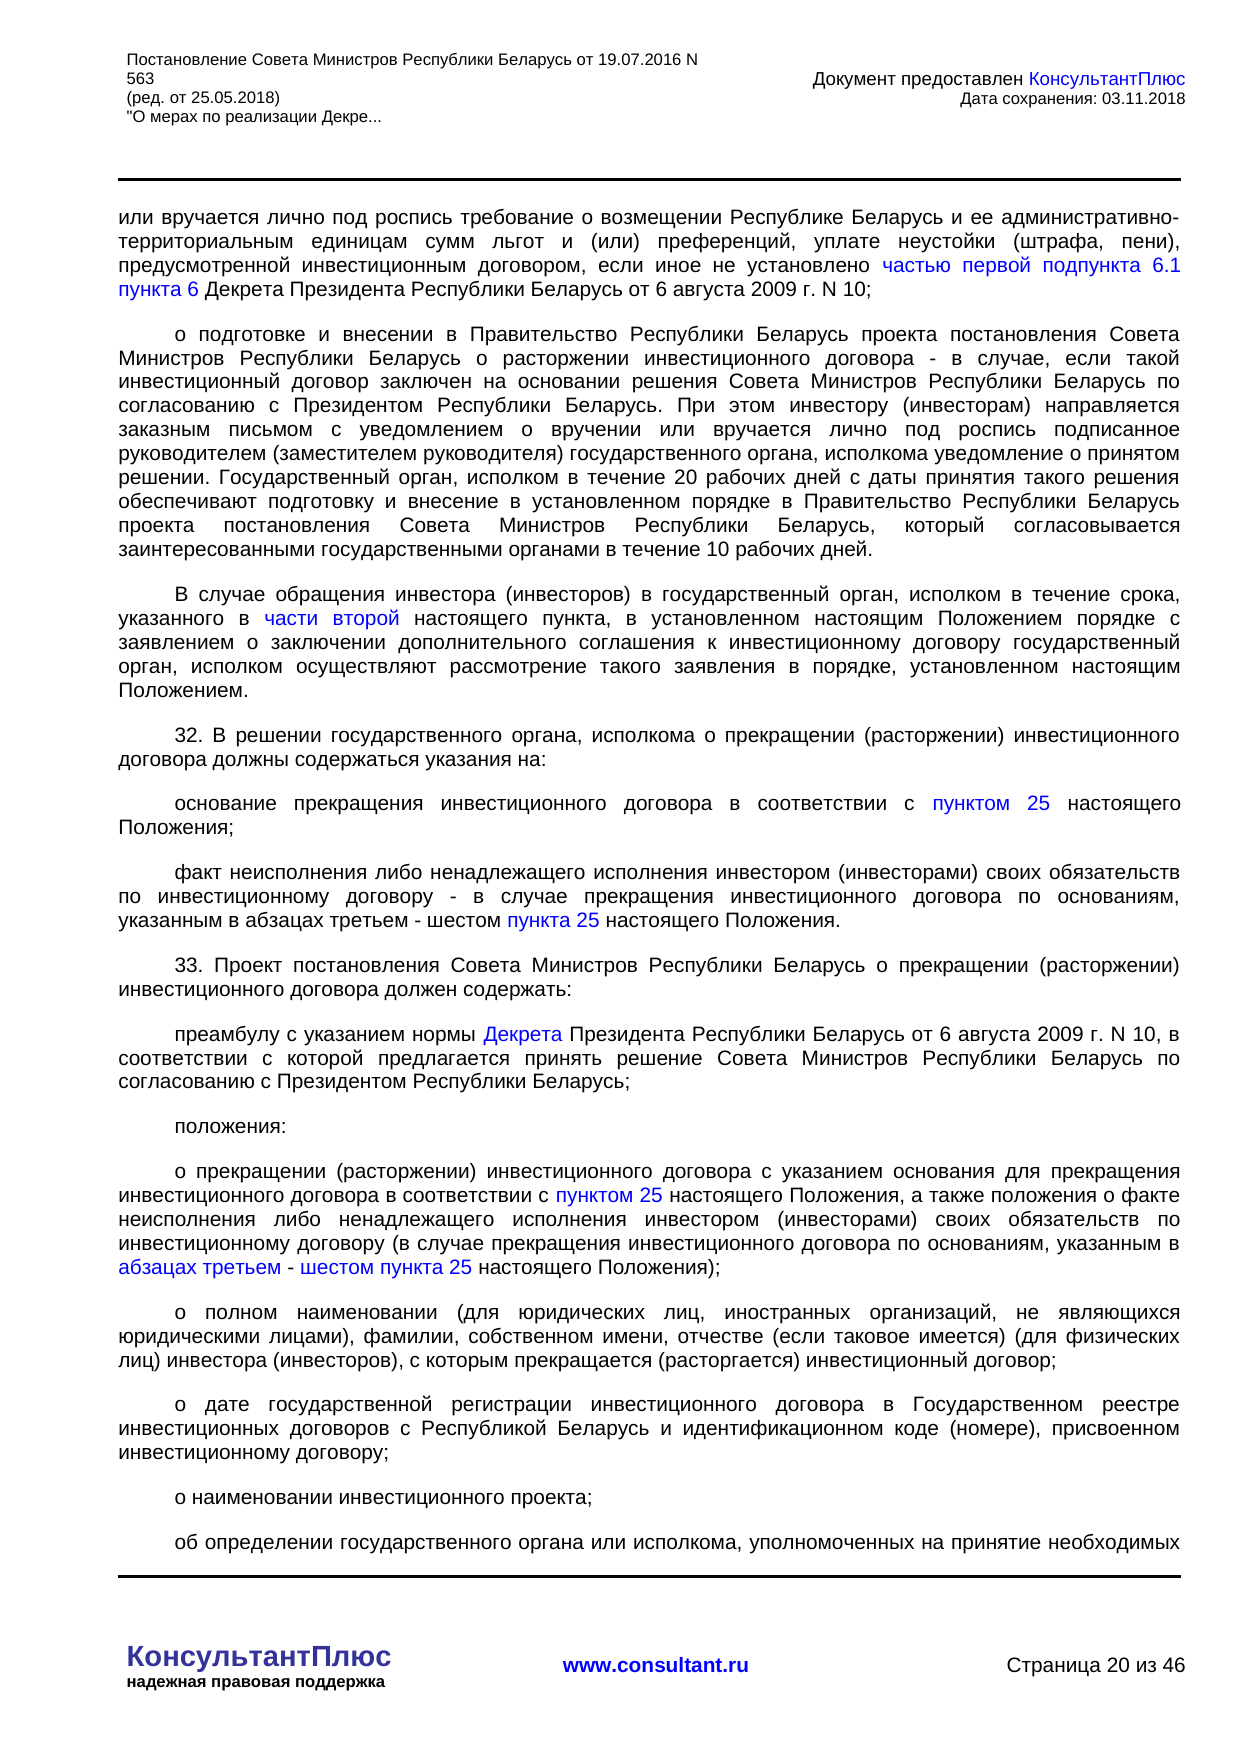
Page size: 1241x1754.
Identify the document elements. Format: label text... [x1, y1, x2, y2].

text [118, 1530, 1181, 1554]
text В случае обращения инвестора (инвесторов) в государственный орган, исполком в течение срока, указанного в части второй настоящего пункта, в установленном настоящим Положением порядке с заявлением о заключении дополнительного соглашения к инвестиционному договору государственный орган, исполком осуществляют рассмотрение такого заявления в порядке, установленном настоящим Положением. [118, 582, 1181, 702]
text основание прекращения инвестиционного договора в соответствии с пунктом 25 настоящего Положения; [118, 791, 1181, 839]
text преамбулу с указанием нормы Декрета Президента Республики Беларусь от 6 августа 2009 г. N 10, в соответствии с которой предлагается принять решение Совета Министров Республики Беларусь по согласованию с Президентом Республики Беларусь; [118, 1021, 1181, 1093]
text факт неисполнения либо ненадлежащего исполнения инвестором (инвесторами) своих обязательств по инвестиционному договору - в случае прекращения инвестиционного договора по основаниям, указанным в абзацах третьем - шестом пункта 25 настоящего Положения. [118, 860, 1181, 932]
text 33. Проект постановления Совета Министров Республики Беларусь о прекращении (расторжении) инвестиционного договора должен содержать: [118, 953, 1181, 1001]
text положения: [118, 1114, 1181, 1138]
text 32. В решении государственного органа, исполкома о прекращении (расторжении) инвестиционного договора должны содержаться указания на: [118, 722, 1181, 770]
text о прекращении (расторжении) инвестиционного договора с указанием основания для прекращения инвестиционного договора в соответствии с пунктом 25 настоящего Положения, а также положения о факте неисполнения либо ненадлежащего исполнения инвестором (инвесторами) своих обязательств по инвестиционному договору (в случае прекращения инвестиционного договора по основаниям, указанным в абзацах третьем - шестом пункта 25 настоящего Положения); [118, 1159, 1181, 1279]
text о наименовании инвестиционного проекта; [118, 1485, 1181, 1509]
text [118, 205, 1181, 301]
text о подготовке и внесении в Правительство Республики Беларусь проекта постановления Совета Министров Республики Беларусь о расторжении инвестиционного договора - в случае, если такой инвестиционный договор заключен на основании решения Совета Министров Республики Беларусь по согласованию с Президентом Республики Беларусь. При этом инвестору (инвесторам) направляется заказным письмом с уведомлением о вручении или вручается лично под роспись подписанное руководителем (заместителем руководителя) государственного органа, исполкома уведомление о принятом решении. Государственный орган, исполком в течение 20 рабочих дней с даты принятия такого решения обеспечивают подготовку и внесение в установленном порядке в Правительство Республики Беларусь проекта постановления Совета Министров Республики Беларусь, который согласовывается заинтересованными государственными органами в течение 10 рабочих дней. [118, 321, 1181, 561]
text о полном наименовании (для юридических лиц, иностранных организаций, не являющихся юридическими лицами), фамилии, собственном имени, отчестве (если таковое имеется) (для физических лиц) инвестора (инвесторов), с которым прекращается (расторгается) инвестиционный договор; [118, 1299, 1181, 1371]
text о дате государственной регистрации инвестиционного договора в Государственном реестре инвестиционных договоров с Республикой Беларусь и идентификационном коде (номере), присвоенном инвестиционному договору; [118, 1392, 1181, 1464]
